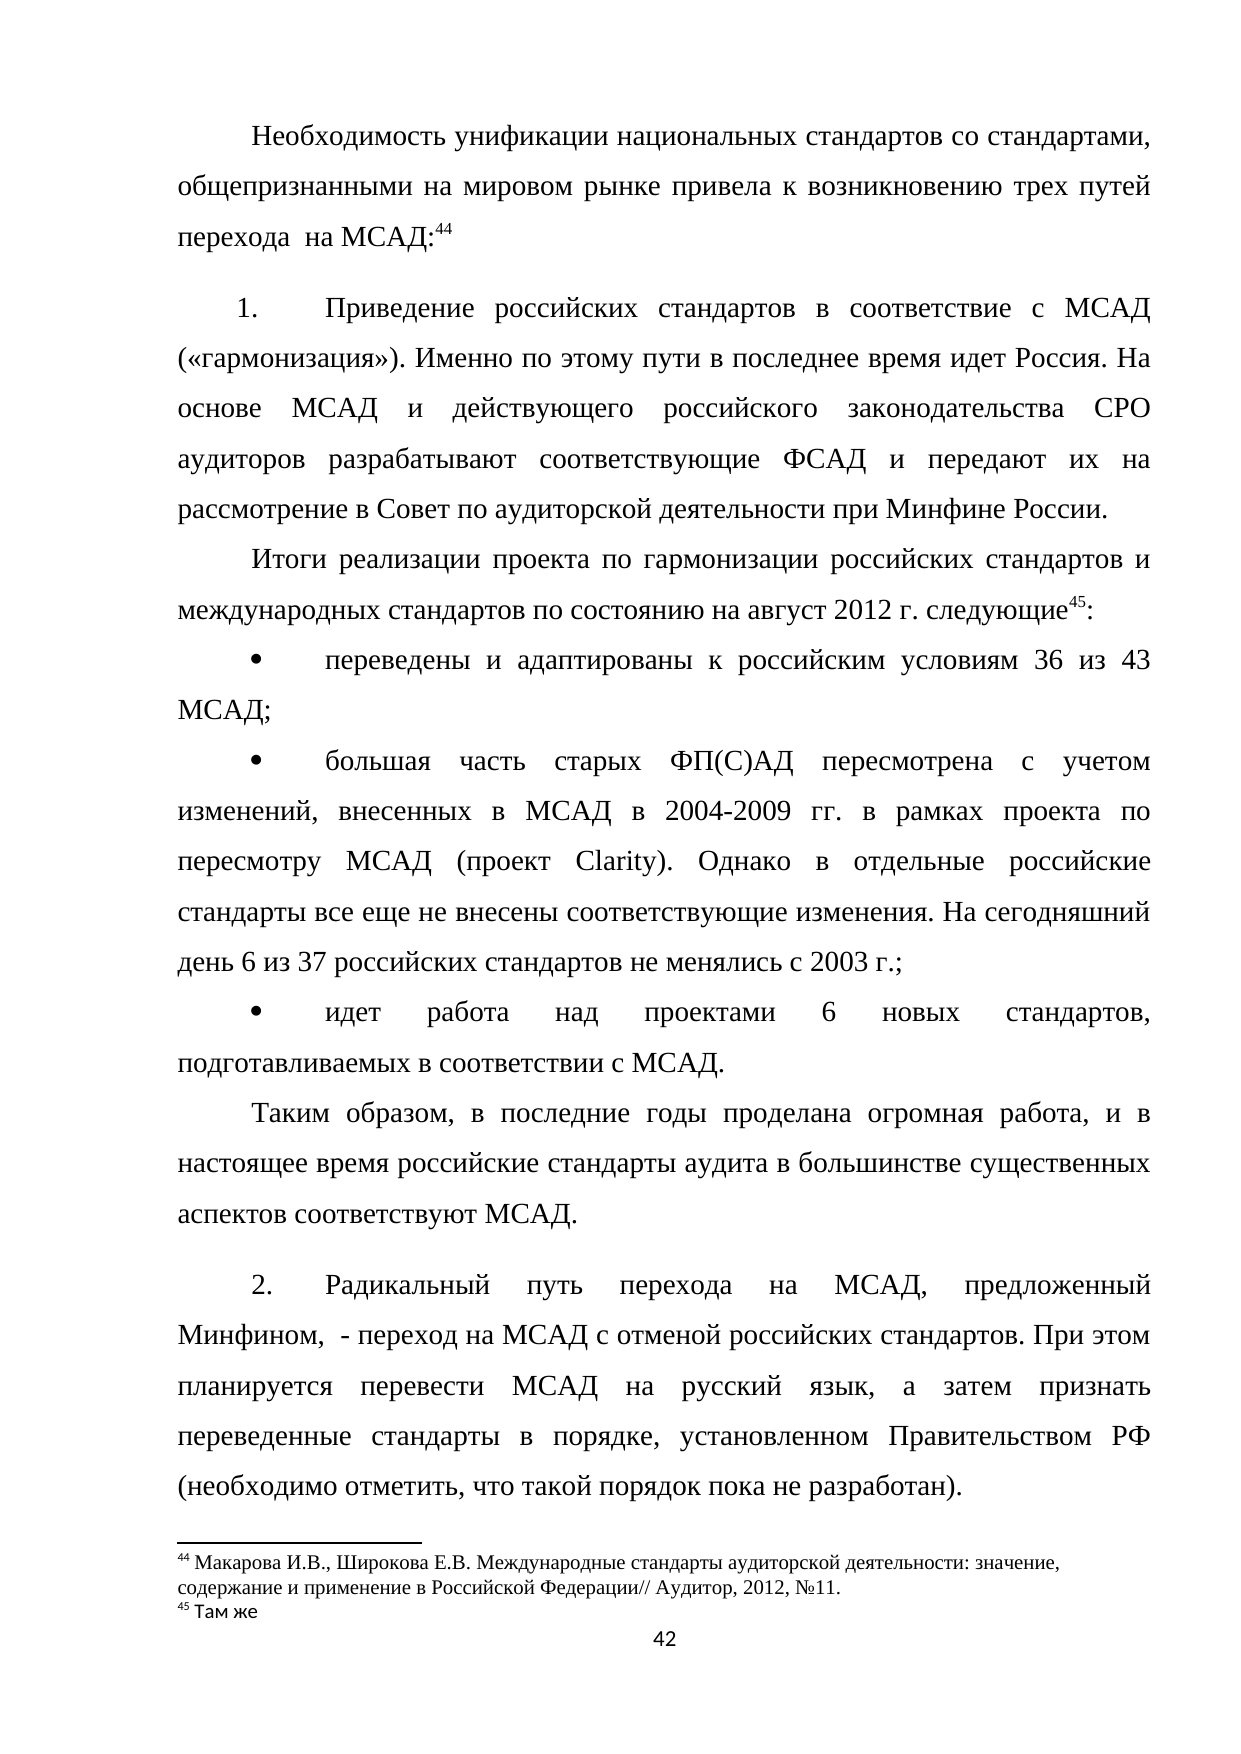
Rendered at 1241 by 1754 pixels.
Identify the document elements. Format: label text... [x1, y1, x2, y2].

list идет работа над проектами 6 новых стандартов, подготавливаемых в соответствии с МСАД. [177, 994, 1152, 1078]
list Приведение российских стандартов в соответствие с МСАД («гармонизация»). Именно по этому пути в последнее время идет Россия. На основе МСАД и действующего российского законодательства СРО аудиторов разрабатывают соответствующие ФСАД и передают их на рассмотрение в Совет по аудиторской деятельности при Минфине России. [177, 290, 1152, 525]
text Необходимость унификации национальных стандартов со стандартами, общепризнанными на мировом рынке привела к возникновению трех путей перехода на МСАД: [177, 118, 1152, 252]
list Радикальный путь перехода на МСАД, предложенный Минфином, - переход на МСАД с отменой российских стандартов. При этом планируется перевести МСАД на русский язык, а затем признать переведенные стандарты в порядке, установленном Правительством РФ (необходимо отметить, что такой порядок пока не разработан). [177, 1267, 1152, 1502]
list переведены и адаптированы к российским условиям 36 из 43 МСАД; [177, 642, 1152, 726]
list большая часть старых ФП(С)АД пересмотрена с учетом изменений, внесенных в МСАД в 2004-2009 гг. в рамках проекта по пересмотру МСАД (проект Clarity). Однако в отдельные российские стандарты все еще не внесены соответствующие изменения. На сегодняшний день 6 из 37 российских стандартов не менялись с 2003 г.; [177, 743, 1152, 978]
text Таким образом, в последние годы проделана огромная работа, и в настоящее время российские стандарты аудита в большинстве существенных аспектов соответствуют МСАД. [177, 1095, 1152, 1229]
list Итоги реализации проекта по гармонизации российских стандартов и международных стандартов по состоянию на август 2012 г. следующие: [177, 541, 1152, 625]
